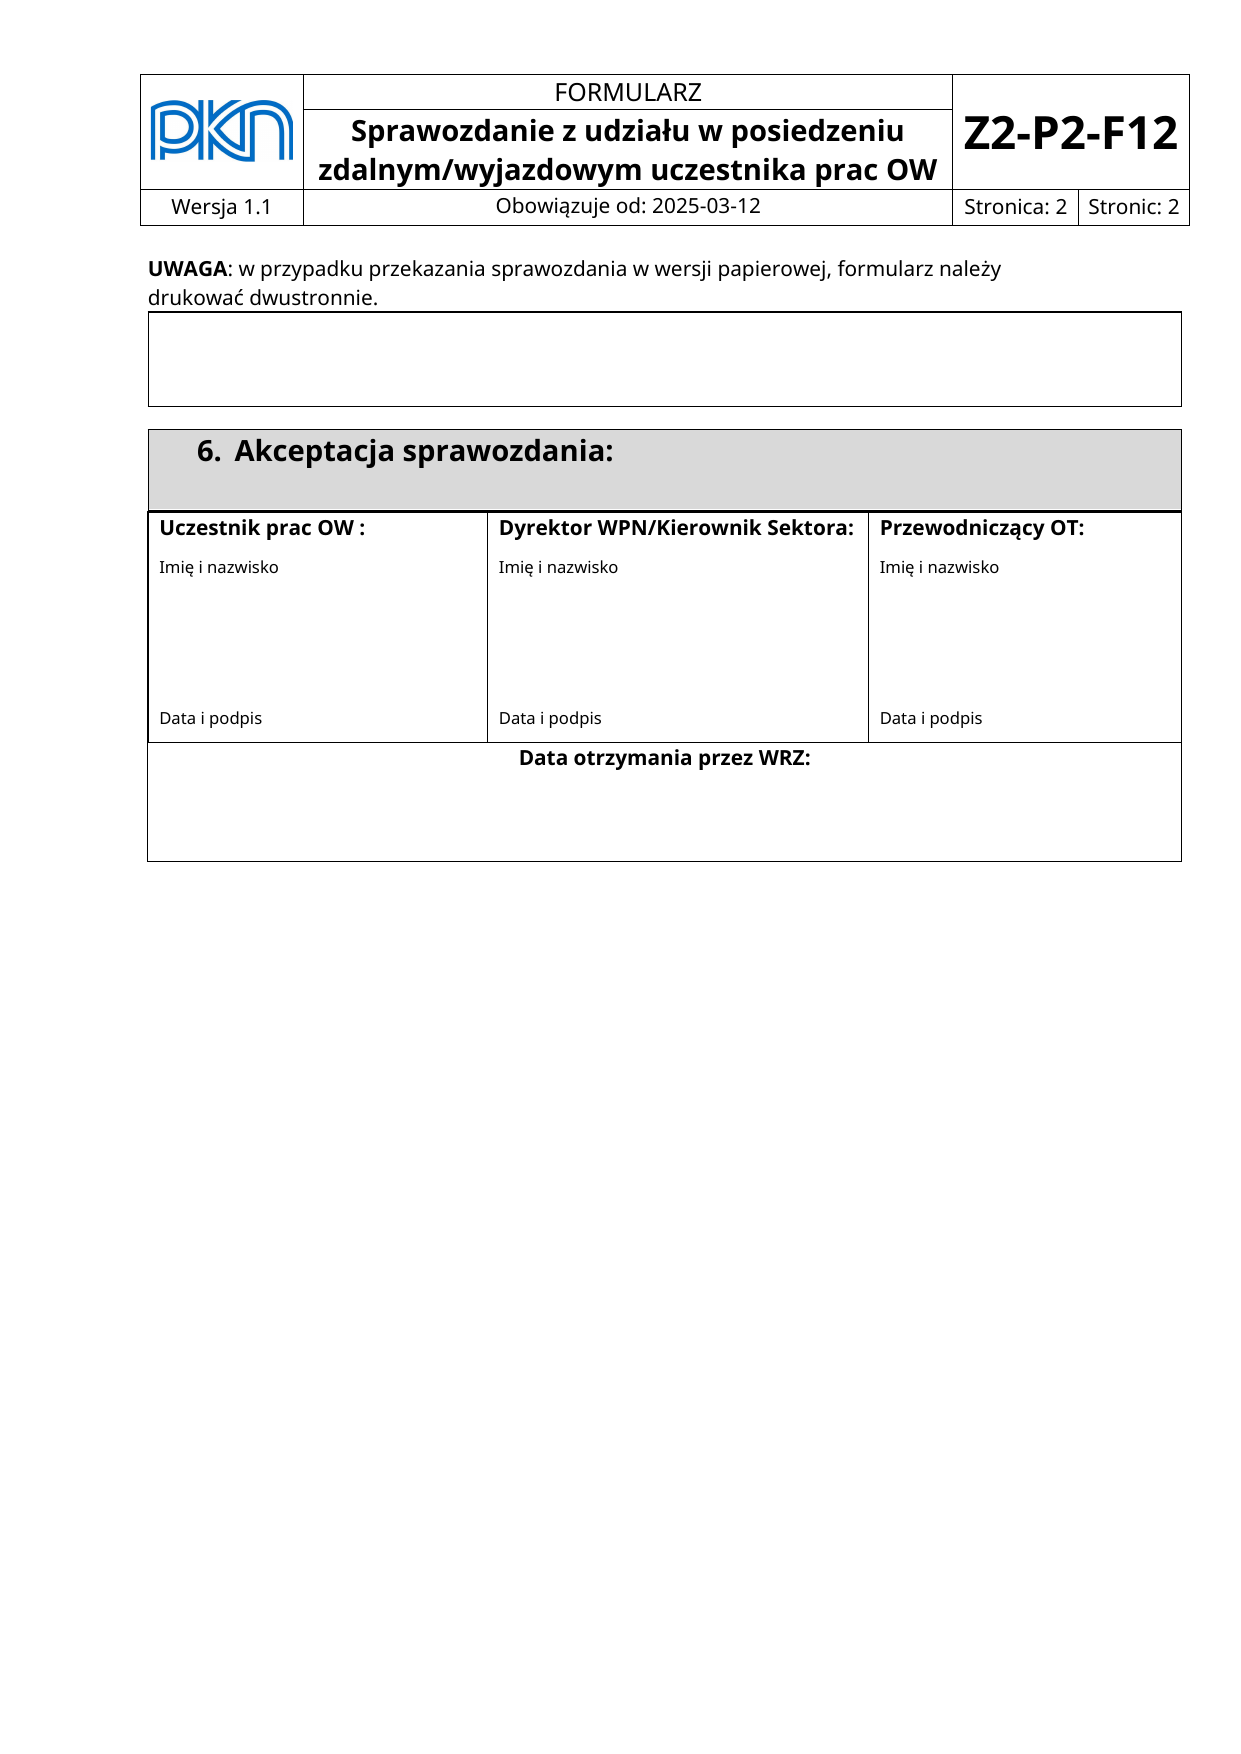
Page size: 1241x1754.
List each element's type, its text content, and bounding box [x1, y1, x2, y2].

table_header Uczestnik prac OW : Imię i nazwisko [149, 513, 487, 675]
table_cell Data otrzymania przez WRZ: [148, 743, 1181, 861]
table_cell [149, 313, 1181, 406]
picture [150, 100, 293, 162]
table_cell Data i podpis [149, 675, 487, 742]
table_cell Data i podpis [488, 675, 868, 742]
table_header Dyrektor WPN/Kierownik Sektora: Imię i nazwisko [488, 513, 868, 675]
table_header Akceptacja sprawozdania: [149, 430, 1181, 509]
table_header Przewodniczący OT: Imię i nazwisko [869, 513, 1181, 675]
table_cell Data i podpis [869, 675, 1181, 742]
